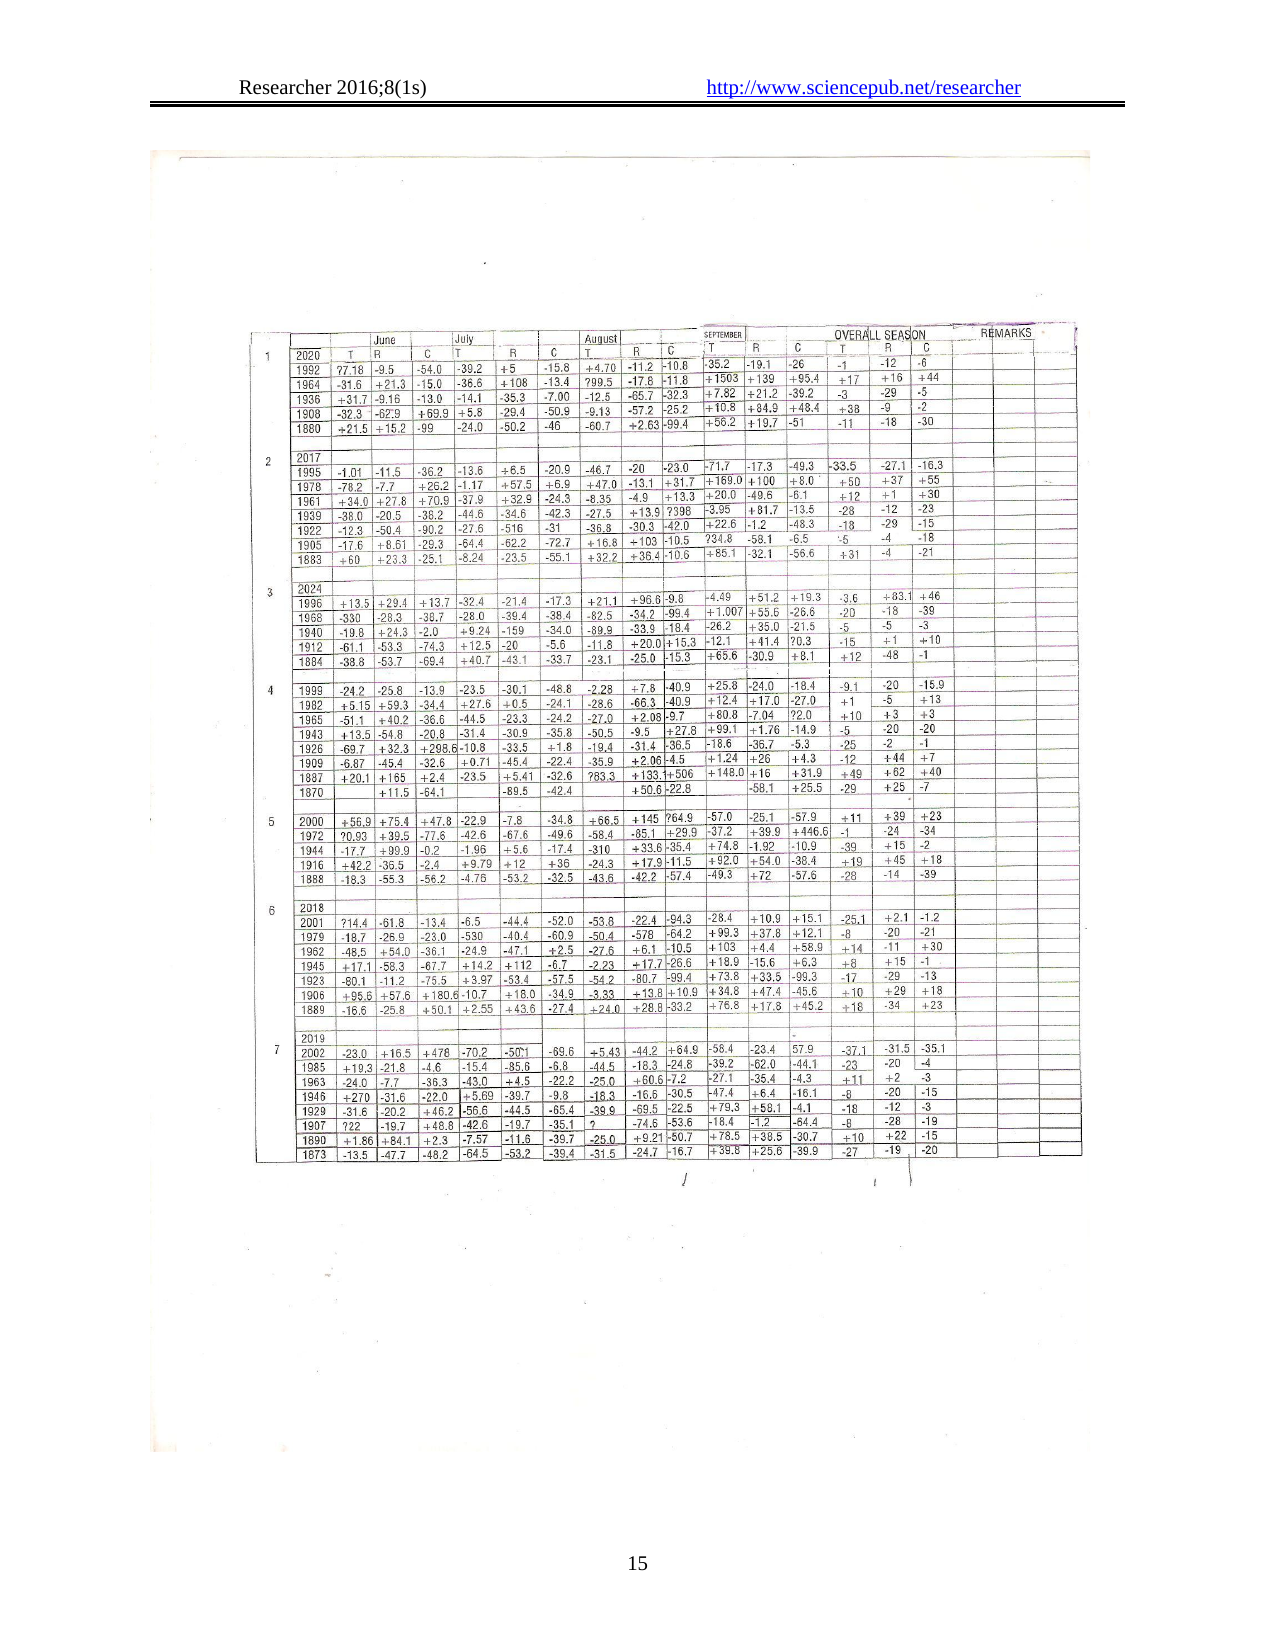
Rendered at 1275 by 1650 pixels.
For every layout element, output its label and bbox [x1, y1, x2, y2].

picture [150, 150, 1091, 1452]
